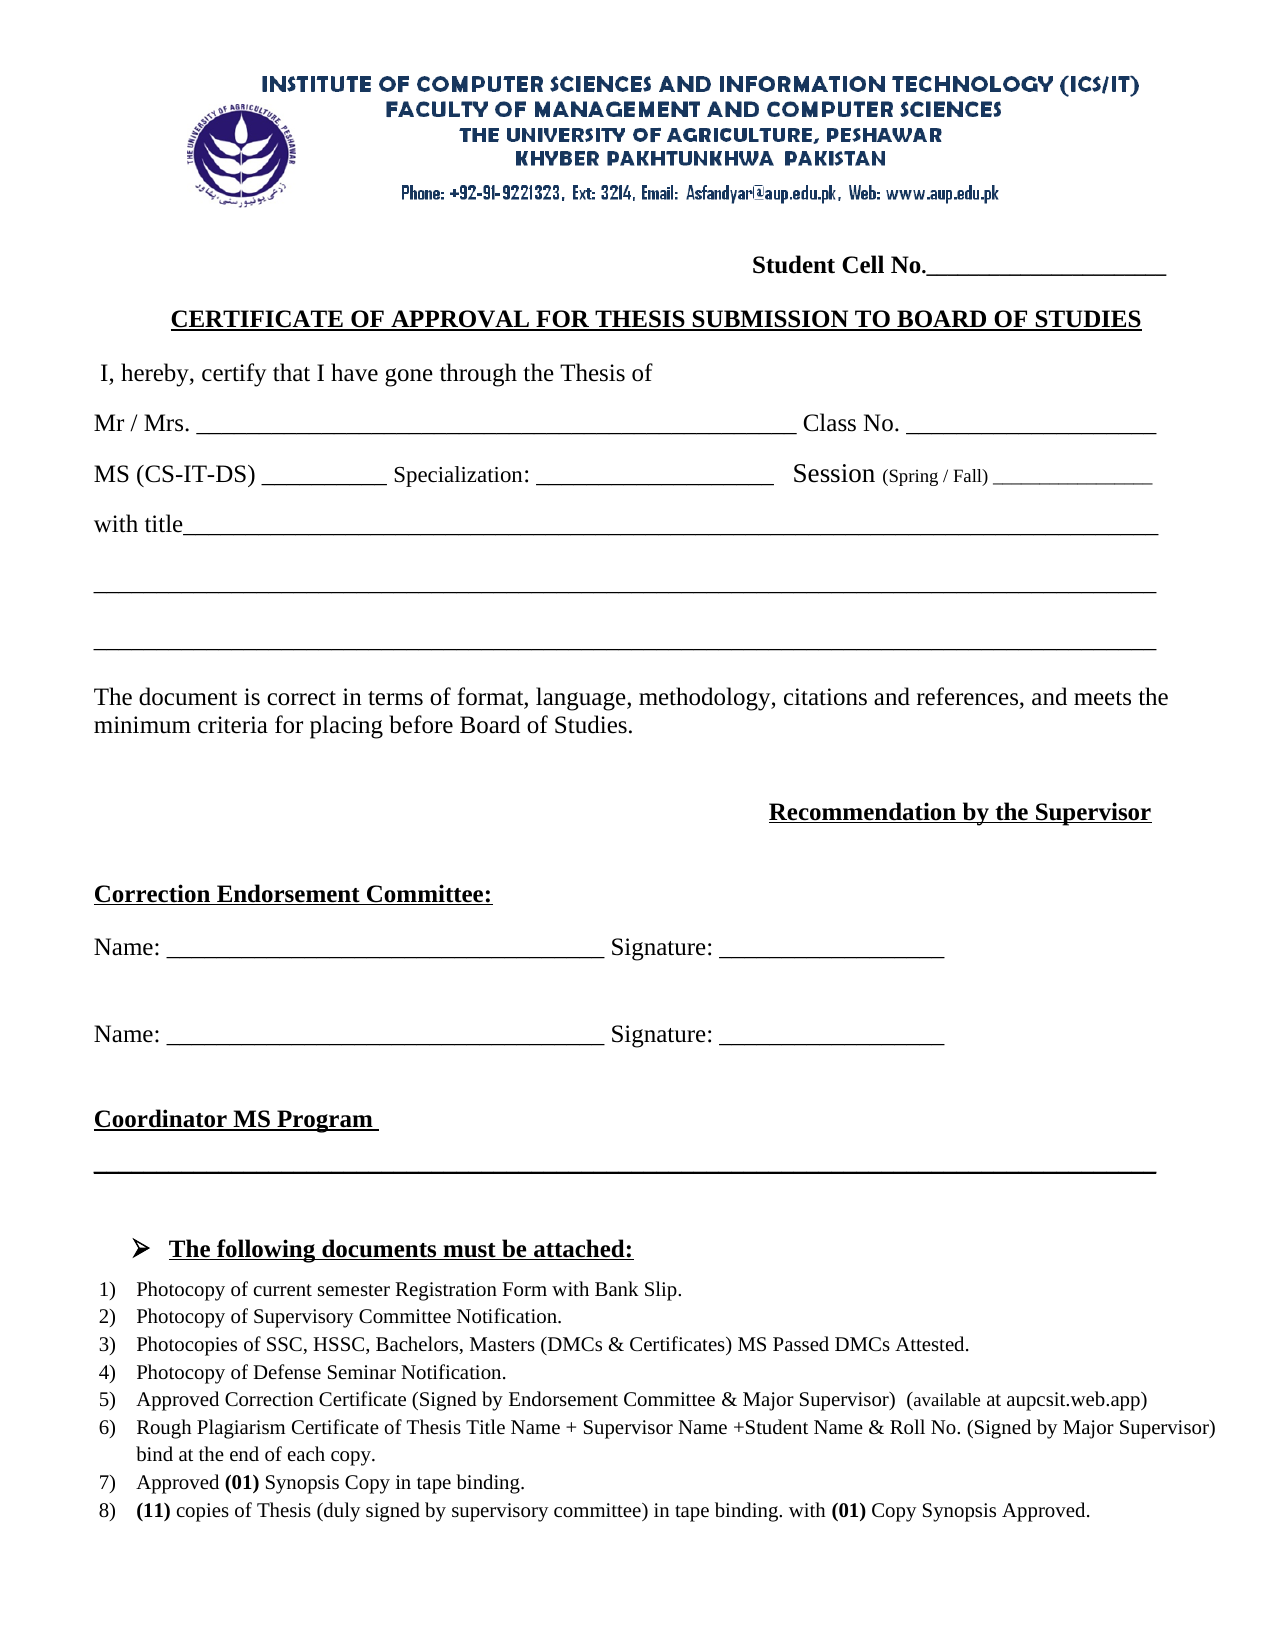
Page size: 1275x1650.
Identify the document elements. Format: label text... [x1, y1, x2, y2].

text _____________________________________________________________________________________ [94, 624, 1219, 653]
text Correction Endorsement Committee: [94, 879, 1219, 907]
list Approved Correction Certificate (Signed by Endorsement Committee & Major Supervisor) (available at aupcsit.web.app) [98, 1387, 1219, 1411]
text MS (CS-IT-DS) __________ Specialization: ___________________ Session (Spring / Fall) _________________ [94, 457, 1219, 488]
list Photocopy of current semester Registration Form with Bank Slip. [98, 1277, 1219, 1301]
text with title______________________________________________________________________________ [94, 509, 1219, 538]
list (11) copies of Thesis (duly signed by supervisory committee) in tape binding. with (01) Copy Synopsis Approved. [98, 1498, 1219, 1522]
text Name: ___________________________________ Signature: __________________ [94, 1019, 1219, 1047]
text I, hereby, certify that I have gone through the Thesis of [94, 358, 1219, 387]
text The document is correct in terms of format, language, methodology, citations and references, and meets the minimum criteria for placing before Board of Studies. [94, 682, 1219, 739]
text _____________________________________________________________________________________ [94, 567, 1219, 596]
list Approved (01) Synopsis Copy in tape binding. [98, 1470, 1219, 1494]
list Rough Plagiarism Certificate of Thesis Title Name + Supervisor Name +Student Name & Roll No. (Signed by Major Supervisor) bind at the end of each copy. [98, 1415, 1219, 1466]
list Photocopy of Defense Seminar Notification. [98, 1359, 1219, 1384]
text Recommendation by the Supervisor [94, 797, 1219, 826]
text CERTIFICATE OF APPROVAL FOR THESIS SUBMISSION TO BOARD OF STUDIES [94, 304, 1219, 333]
text Student Cell No._______________________ [94, 250, 1219, 279]
text Mr / Mrs. ________________________________________________ Class No. ____________________ [94, 408, 1219, 436]
picture [168, 65, 1144, 223]
text Name: ___________________________________ Signature: __________________ [94, 932, 1219, 961]
list Photocopies of SSC, HSSC, Bachelors, Masters (DMCs & Certificates) MS Passed DMCs Attested. [98, 1332, 1219, 1356]
list Photocopy of Supervisory Committee Notification. [98, 1304, 1219, 1328]
list The following documents must be attached: [131, 1234, 1219, 1262]
text Coordinator MS Program _____________________________________________________________________________________ [94, 1104, 1219, 1176]
